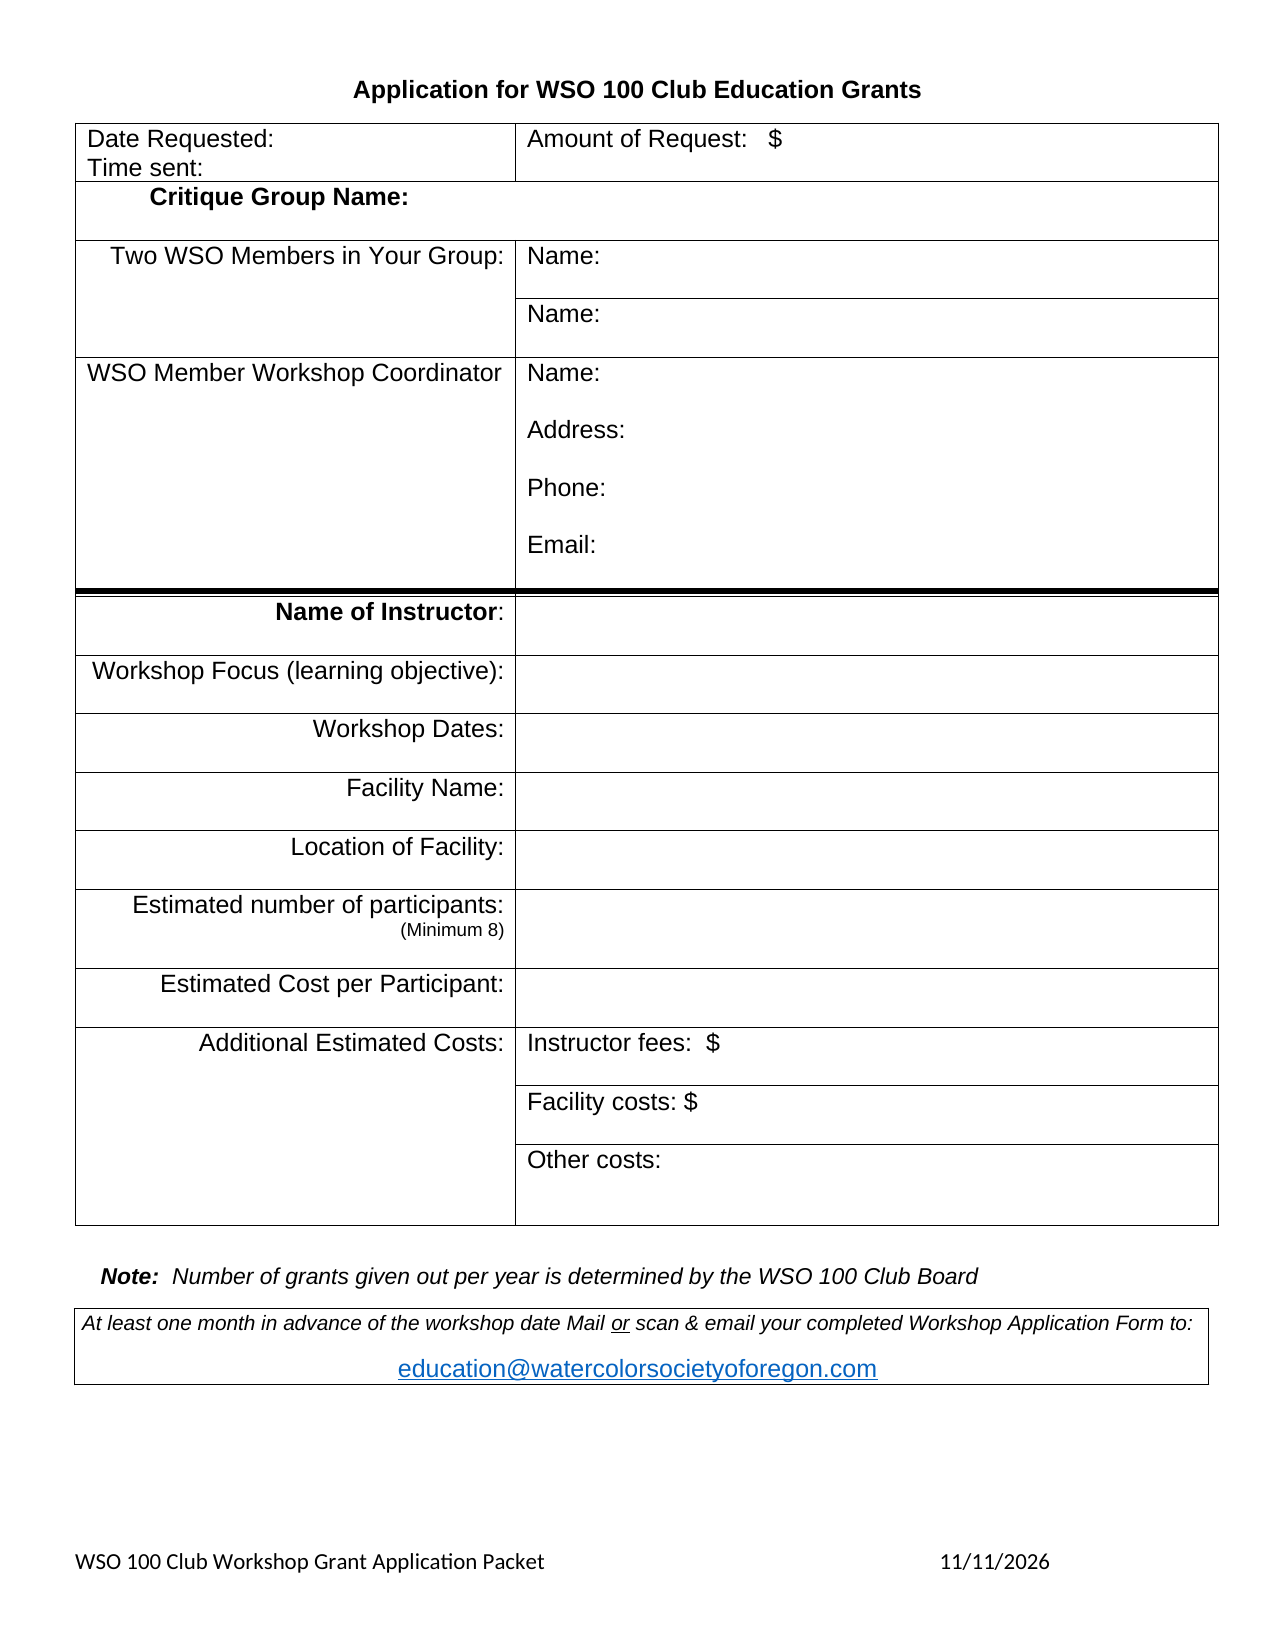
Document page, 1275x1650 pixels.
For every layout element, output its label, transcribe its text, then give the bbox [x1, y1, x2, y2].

table_cell Location of Facility: [76, 831, 515, 889]
table_cell Name: [516, 241, 1218, 298]
table_cell Facility costs: $ [516, 1086, 1218, 1144]
text education@watercolorsocietyoforegon.com [75, 1350, 1208, 1384]
table_cell [516, 969, 1218, 1027]
table_cell Two WSO Members in Your Group: [76, 241, 515, 357]
table_cell Instructor fees: $ [516, 1028, 1218, 1085]
table_cell Name: Address: Phone: Email: [516, 358, 1218, 588]
table_cell [516, 831, 1218, 889]
table_cell Additional Estimated Costs: [76, 1028, 515, 1224]
text At least one month in advance of the workshop date Mail or scan & email your completed Workshop Application Form to: [75, 1309, 1208, 1335]
table_header Date Requested: Time sent: [76, 124, 515, 181]
table_cell Name: [516, 299, 1218, 357]
table_cell Estimated Cost per Participant: [76, 969, 515, 1027]
table_cell Critique Group Name: [76, 182, 1218, 240]
table_cell Facility Name: [76, 773, 515, 830]
table_cell WSO Member Workshop Coordinator [76, 358, 515, 588]
table_cell Workshop Dates: [76, 714, 515, 772]
table_cell Estimated number of participants: (Minimum 8) [76, 890, 515, 968]
table_cell [516, 773, 1218, 830]
text Application for WSO 100 Club Education Grants [75, 75, 1200, 104]
text Note: Number of grants given out per year is determined by the WSO 100 Club Board [75, 1263, 1200, 1289]
table_cell [516, 656, 1218, 713]
table_cell Workshop Focus (learning objective): [76, 656, 515, 713]
table_cell [516, 714, 1218, 772]
table_header Amount of Request: $ [516, 124, 1218, 181]
table_cell Other costs: [516, 1145, 1218, 1224]
table_cell Name of Instructor: [76, 597, 515, 655]
table_cell [516, 890, 1218, 968]
table_cell [516, 597, 1218, 655]
